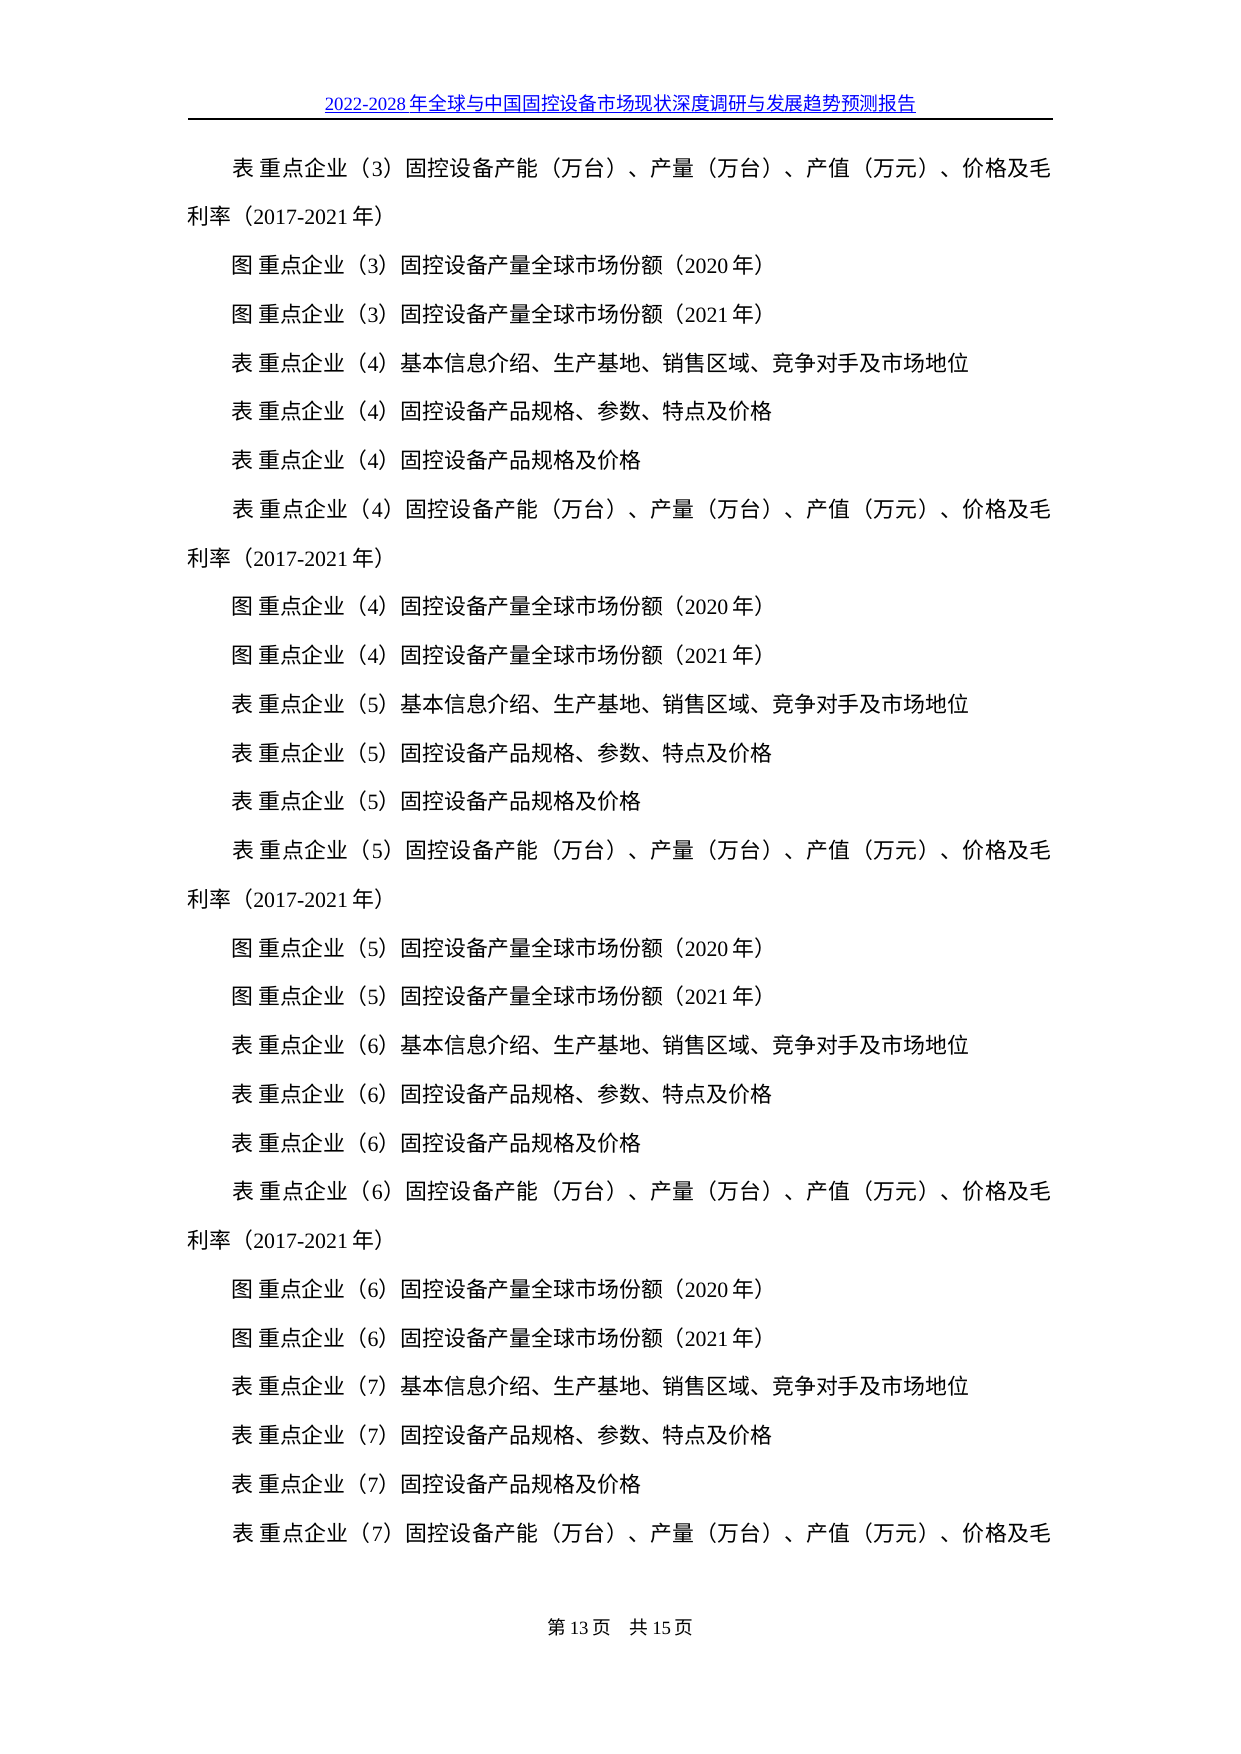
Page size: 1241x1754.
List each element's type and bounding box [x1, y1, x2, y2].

text [187, 150, 1053, 1548]
